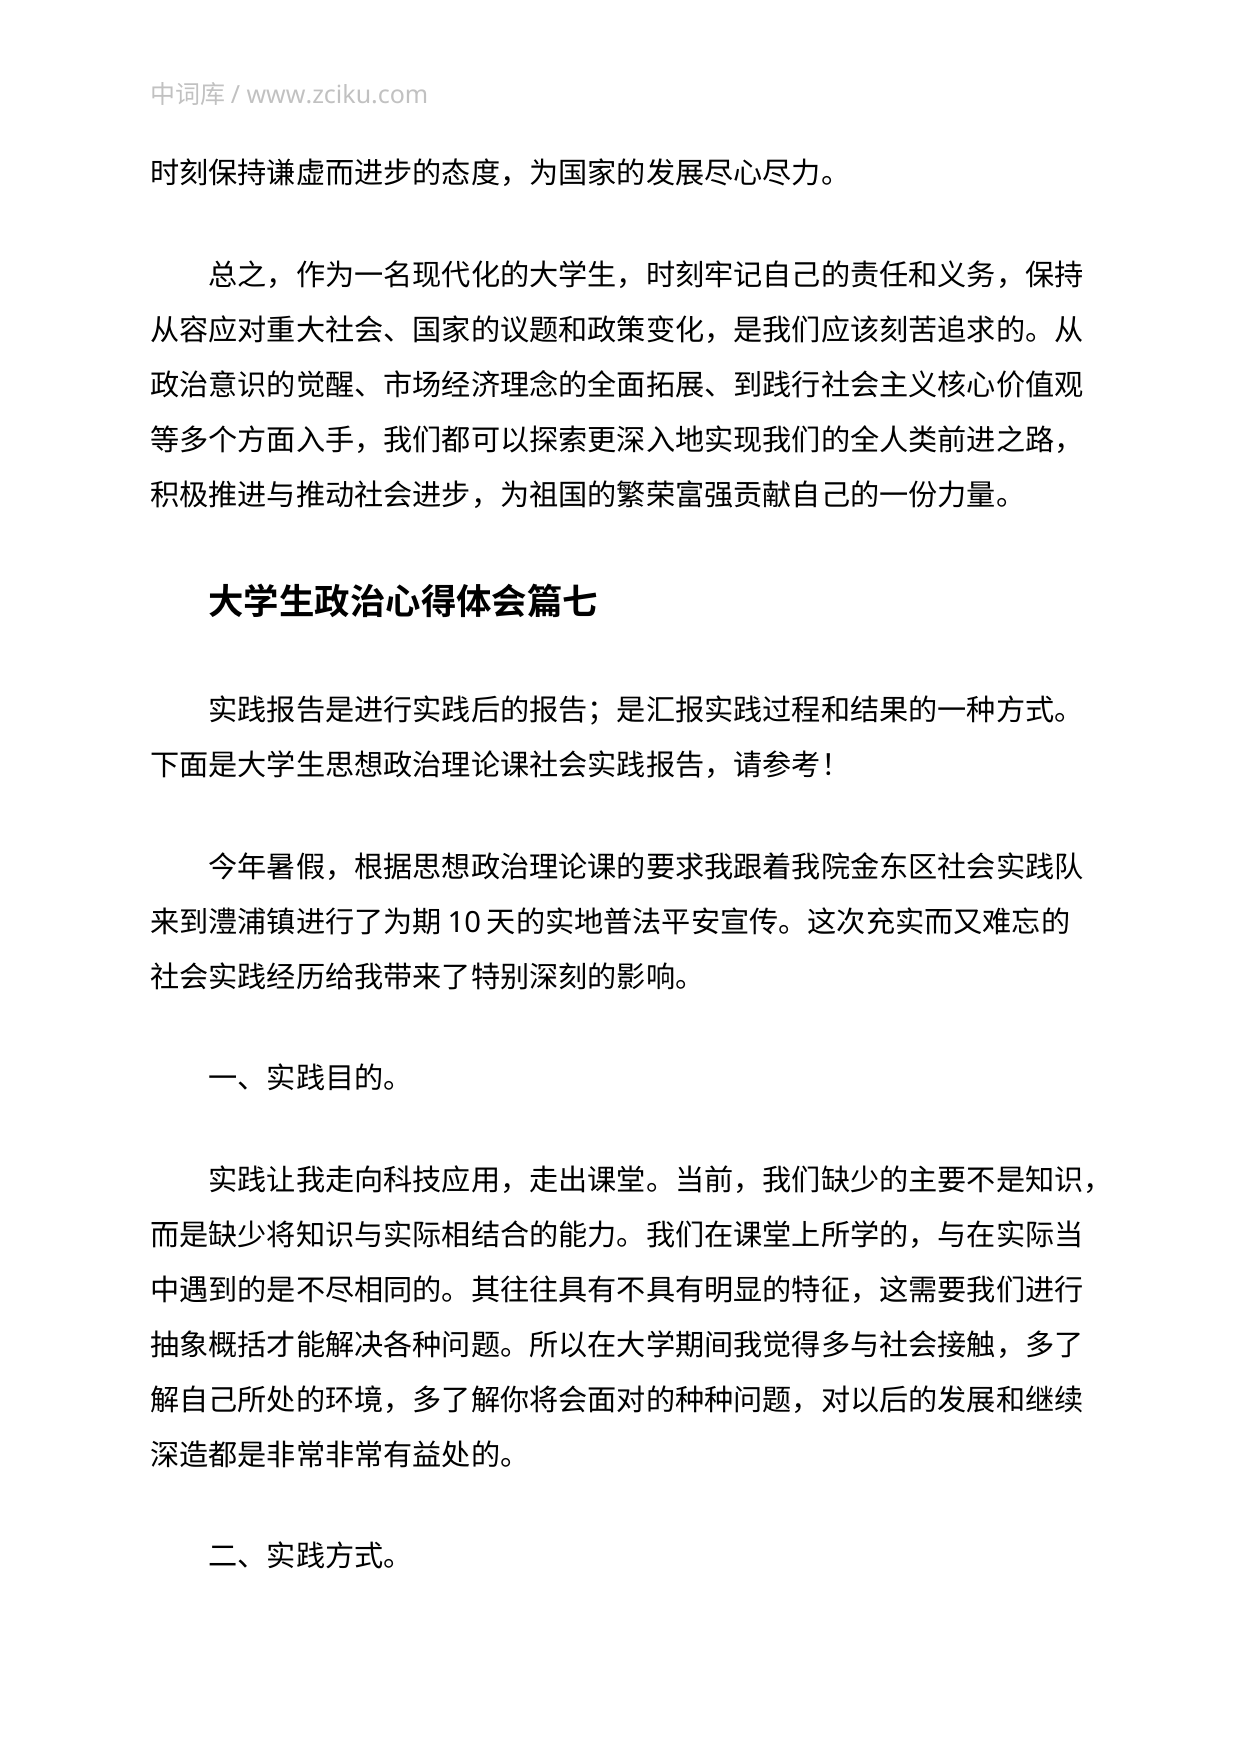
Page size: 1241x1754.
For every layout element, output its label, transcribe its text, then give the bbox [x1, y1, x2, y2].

text 今年暑假，根据思想政治理论课的要求我跟着我院金东区社会实践队来到澧浦镇进行了为期10天的实地普法平安宣传。这次充实而又难忘的社会实践经历给我带来了特别深刻的影响。 [150, 843, 1090, 995]
text 大学生政治心得体会篇七 [150, 573, 1090, 624]
text 实践报告是进行实践后的报告；是汇报实践过程和结果的一种方式。下面是大学生思想政治理论课社会实践报告，请参考！ [150, 687, 1090, 784]
text 实践让我走向科技应用，走出课堂。当前，我们缺少的主要不是知识，而是缺少将知识与实际相结合的能力。我们在课堂上所学的，与在实际当中遇到的是不尽相同的。其往往具有不具有明显的特征，这需要我们进行抽象概括才能解决各种问题。所以在大学期间我觉得多与社会接触，多了解自己所处的环境，多了解你将会面对的种种问题，对以后的发展和继续深造都是非常非常有益处的。 [150, 1157, 1090, 1473]
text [150, 150, 1090, 192]
text 二、实践方式。 [150, 1533, 1090, 1575]
text 总之，作为一名现代化的大学生，时刻牢记自己的责任和义务，保持从容应对重大社会、国家的议题和政策变化，是我们应该刻苦追求的。从政治意识的觉醒、市场经济理念的全面拓展、到践行社会主义核心价值观等多个方面入手，我们都可以探索更深入地实现我们的全人类前进之路，积极推进与推动社会进步，为祖国的繁荣富强贡献自己的一份力量。 [150, 252, 1090, 514]
text 一、实践目的。 [150, 1055, 1090, 1097]
